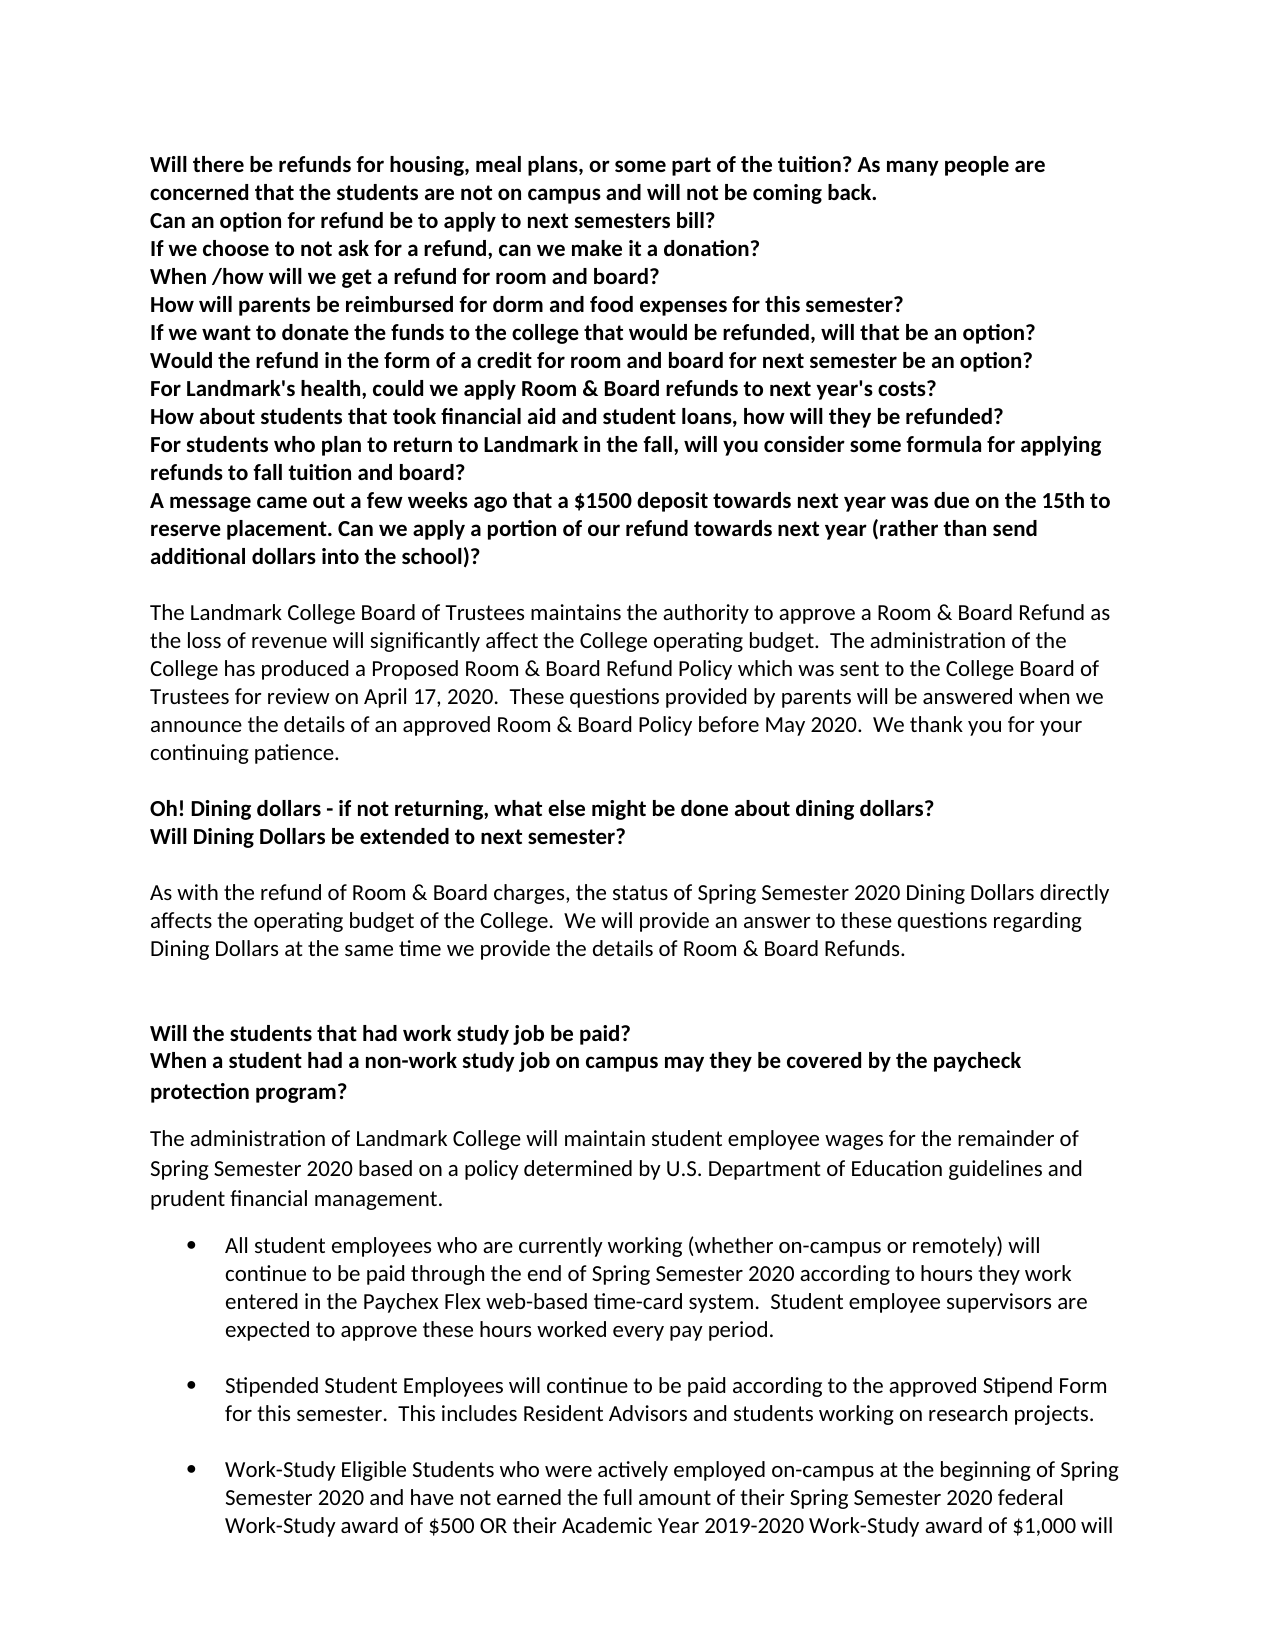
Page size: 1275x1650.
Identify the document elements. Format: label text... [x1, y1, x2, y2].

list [187, 1455, 1125, 1539]
text The administration of Landmark College will maintain student employee wages for the remainder of Spring Semester 2020 based on a policy determined by U.S. Department of Education guidelines and prudent financial management. [150, 1124, 1125, 1212]
text If we choose to not ask for a refund, can we make it a donation? [150, 234, 1125, 262]
text For Landmark's health, could we apply Room & Board refunds to next year's costs? [150, 374, 1125, 402]
text Will there be refunds for housing, meal plans, or some part of the tuition? As many people are concerned that the students are not on campus and will not be coming back. [150, 150, 1125, 206]
text How about students that took financial aid and student loans, how will they be refunded? [150, 402, 1125, 430]
text The Landmark College Board of Trustees maintains the authority to approve a Room & Board Refund as the loss of revenue will significantly affect the College operating budget. The administration of the College has produced a Proposed Room & Board Refund Policy which was sent to the College Board of Trustees for review on April 17, 2020. These questions provided by parents will be answered when we announce the details of an approved Room & Board Policy before May 2020. We thank you for your continuing patience. [150, 598, 1125, 766]
list All student employees who are currently working (whether on-campus or remotely) will continue to be paid through the end of Spring Semester 2020 according to hours they work entered in the Paychex Flex web-based time-card system. Student employee supervisors are expected to approve these hours worked every pay period. [187, 1231, 1125, 1343]
text As with the refund of Room & Board charges, the status of Spring Semester 2020 Dining Dollars directly affects the operating budget of the College. We will provide an answer to these questions regarding Dining Dollars at the same time we provide the details of Room & Board Refunds. [150, 878, 1125, 963]
list Stipended Student Employees will continue to be paid according to the approved Stipend Form for this semester. This includes Resident Advisors and students working on research projects. [187, 1371, 1125, 1427]
text When a student had a non-work study job on campus may they be covered by the paycheck protection program? [150, 1047, 1125, 1105]
text Would the refund in the form of a credit for room and board for next semester be an option? [150, 346, 1125, 374]
text How will parents be reimbursed for dorm and food expenses for this semester? [150, 290, 1125, 318]
text When /how will we get a refund for room and board? [150, 262, 1125, 290]
text For students who plan to return to Landmark in the fall, will you consider some formula for applying refunds to fall tuition and board? [150, 430, 1125, 486]
text Will Dining Dollars be extended to next semester? [150, 822, 1125, 851]
text Oh! Dining dollars - if not returning, what else might be done about dining dollars? [150, 794, 1125, 822]
text Will the students that had work study job be paid? [150, 1019, 1125, 1047]
text A message came out a few weeks ago that a $1500 deposit towards next year was due on the 15th to reserve placement. Can we apply a portion of our refund towards next year (rather than send additional dollars into the school)? [150, 486, 1125, 570]
text If we want to donate the funds to the college that would be refunded, will that be an option? [150, 318, 1125, 346]
text Can an option for refund be to apply to next semesters bill? [150, 206, 1125, 234]
